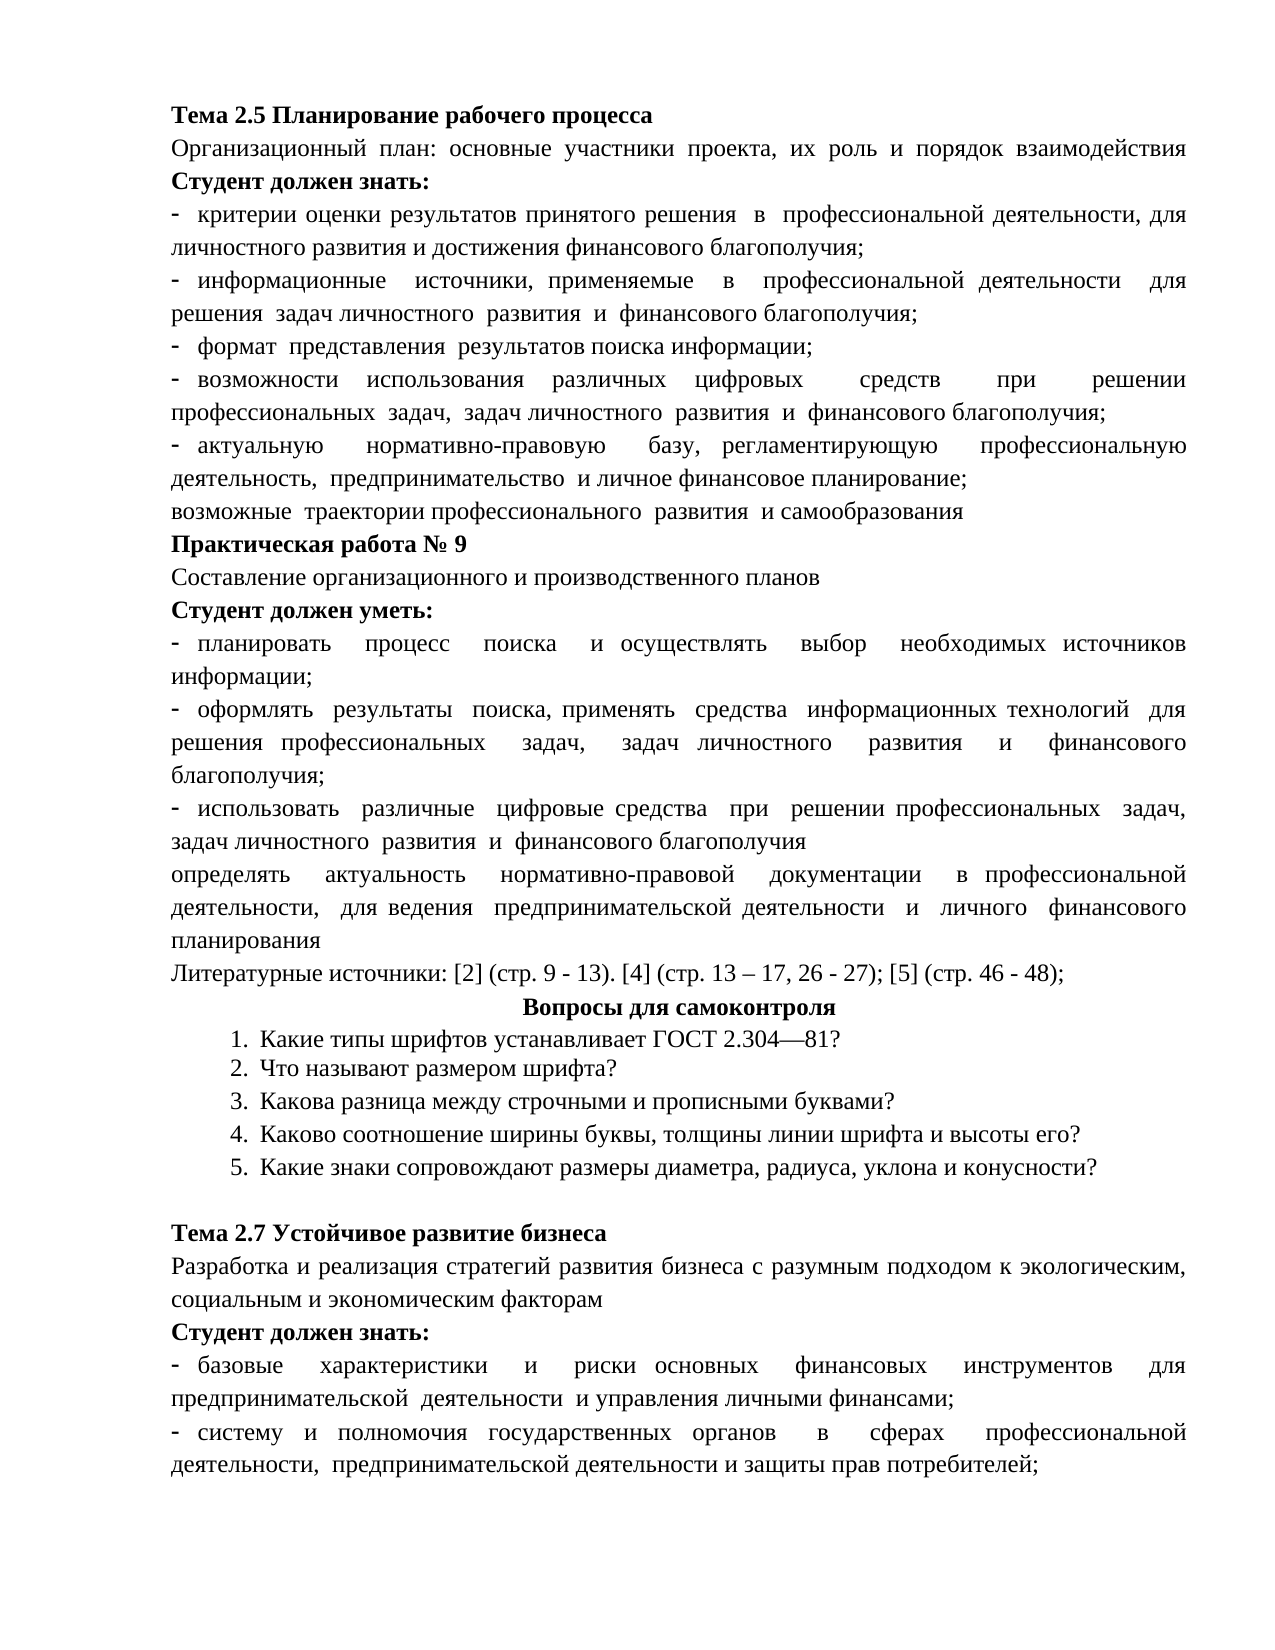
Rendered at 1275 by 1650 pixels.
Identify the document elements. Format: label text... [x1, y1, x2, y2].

text Тема 2.5 Планирование рабочего процесса [171, 100, 1187, 129]
text Организационный план: основные участники проекта, их роль и порядок взаимодействия Студент должен знать: [171, 133, 1187, 195]
list формат представления результатов поиска информации; [171, 331, 1187, 360]
list актуальную нормативно-правовую базу, регламентирующую профессиональную деятельность, предпринимательство и личное финансовое планирование; [171, 430, 1187, 492]
list систему и полномочия государственных органов в сферах профессиональной деятельности, предпринимательской деятельности и защиты прав потребителей; [171, 1417, 1187, 1478]
list базовые характеристики и риски основных финансовых инструментов для предпринимательской деятельности и управления личными финансами; [171, 1351, 1187, 1412]
list Какова разница между строчными и прописными буквами? [171, 1086, 1187, 1115]
text Литературные источники: [2] (стр. 9 - 13). [4] (стр. 13 – 17, 26 - 27); [5] (стр. 46 - 48); [171, 958, 1187, 987]
text определять актуальность нормативно-правовой документации в профессиональной деятельности, для ведения предпринимательской деятельности и личного финансового планирования [171, 859, 1187, 954]
list Что называют размером шрифта? [171, 1053, 1187, 1082]
list оформлять результаты поиска, применять средства информационных технологий для решения профессиональных задач, задач личностного развития и финансового благополучия; [171, 694, 1187, 789]
list Какие знаки сопровождают размеры диаметра, радиуса, уклона и конусности? [171, 1152, 1187, 1181]
list возможности использования различных цифровых средств при решении профессиональных задач, задач личностного развития и финансового благополучия; [171, 364, 1187, 426]
list Каково соотношение ширины буквы, толщины линии шрифта и высоты его? [171, 1119, 1187, 1148]
list использовать различные цифровые средства при решении профессиональных задач, задач личностного развития и финансового благополучия [171, 793, 1187, 855]
text возможные траектории профессионального развития и самообразования [171, 496, 1187, 525]
list планировать процесс поиска и осуществлять выбор необходимых источников информации; [171, 628, 1187, 690]
list критерии оценки результатов принятого решения в профессиональной деятельности, для личностного развития и достижения финансового благополучия; [171, 199, 1187, 261]
list Какие типы шрифтов устанавливает ГОСТ 2.304—81? [230, 1024, 1187, 1053]
text Вопросы для самоконтроля [171, 992, 1187, 1020]
text Студент должен знать: [171, 1317, 1187, 1346]
text Разработка и реализация стратегий развития бизнеса с разумным подходом к экологическим, социальным и экономическим факторам [171, 1251, 1187, 1313]
text Студент должен уметь: [171, 595, 1187, 624]
list информационные источники, применяемые в профессиональной деятельности для решения задач личностного развития и финансового благополучия; [171, 265, 1187, 327]
text Составление организационного и производственного планов [171, 562, 1187, 591]
text Практическая работа № 9 [171, 529, 1187, 558]
text Тема 2.7 Устойчивое развитие бизнеса [171, 1218, 1187, 1247]
